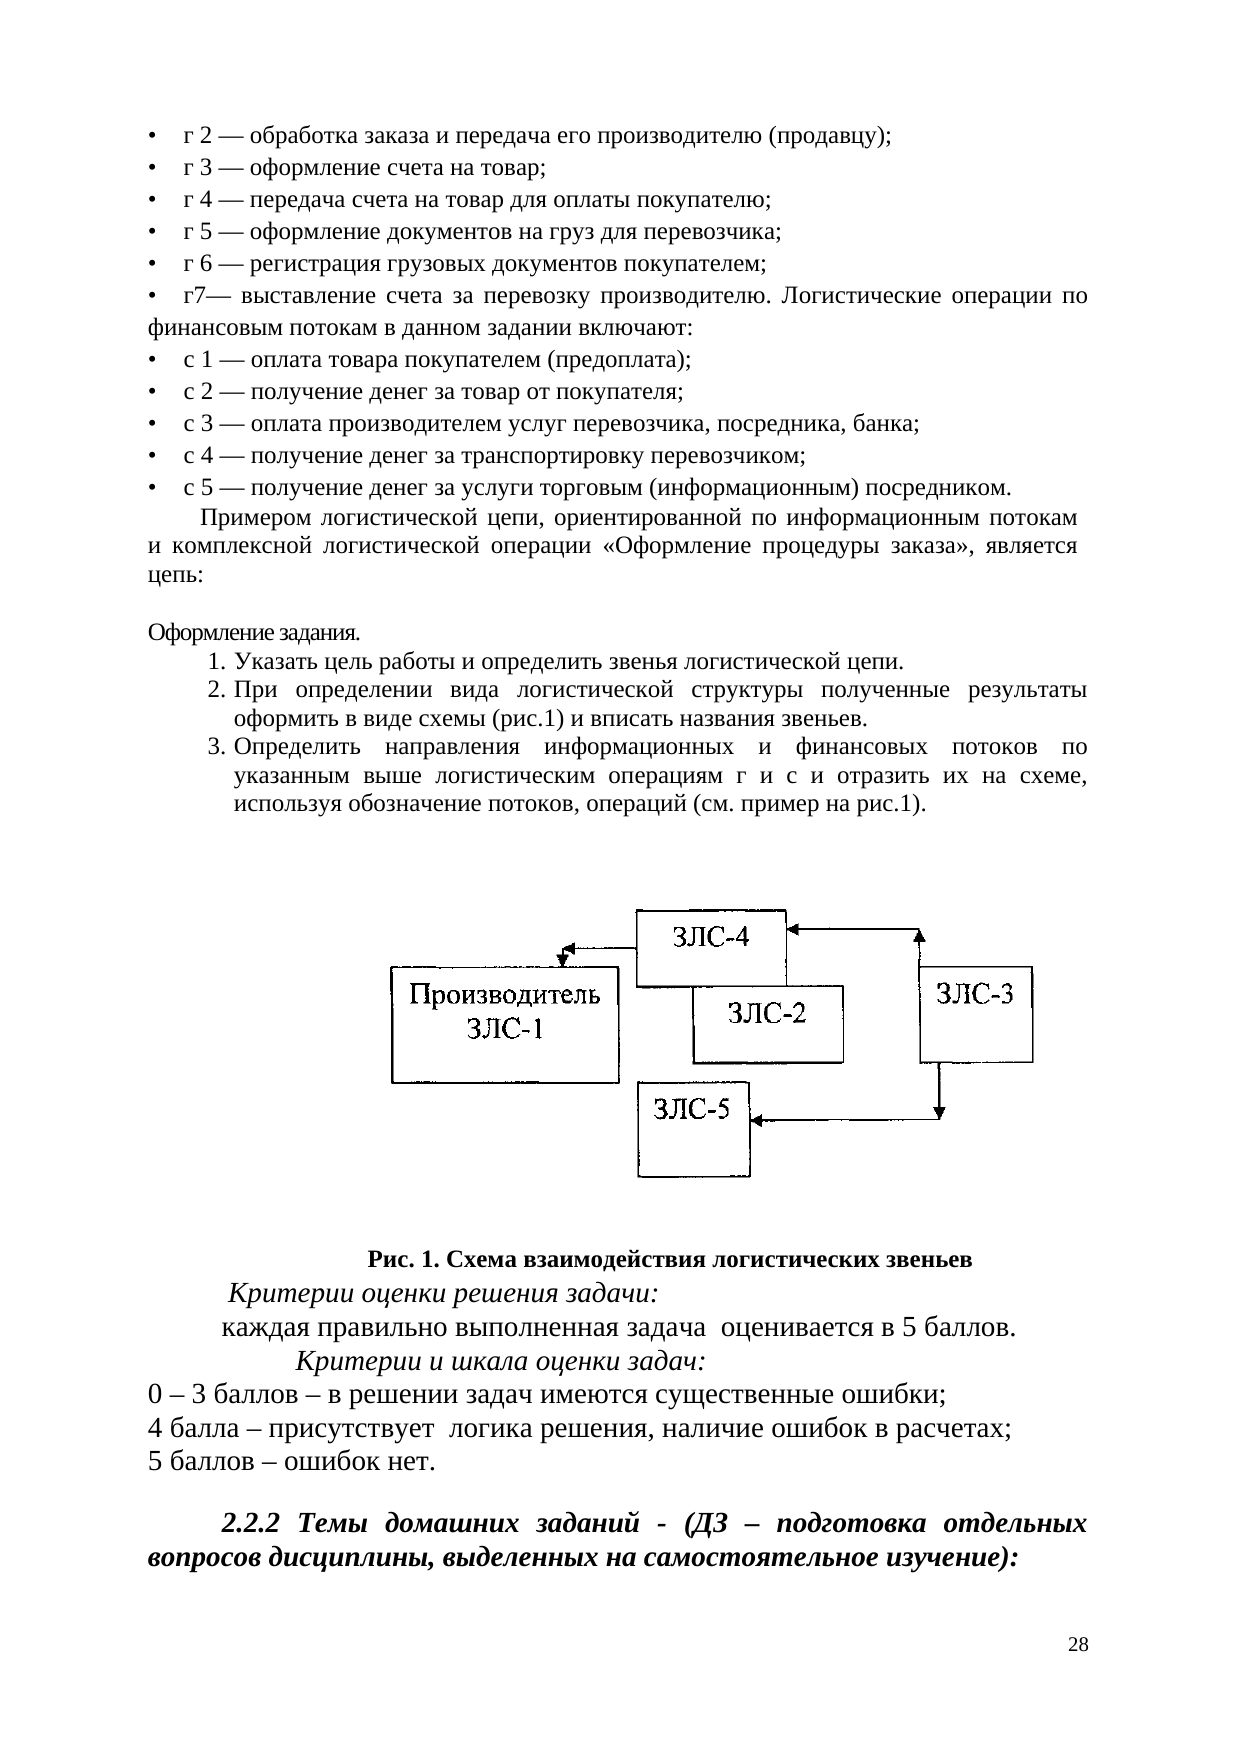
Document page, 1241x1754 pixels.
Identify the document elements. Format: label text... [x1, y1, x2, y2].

text 0 – 3 баллов – в решении задач имеются существенные ошибки; [148, 1376, 1088, 1410]
list Указать цель работы и определить звенья логистической цепи. [207, 646, 1088, 675]
text 2.2.2 Темы домашних заданий - (ДЗ – подготовка отдельных вопросов дисциплины, выделенных на самостоятельное изучение): [148, 1506, 1088, 1573]
list с 4 — получение денег за транспортировку перевозчиком; [148, 438, 1088, 470]
list с 2 — получение денег за товар от покупателя; [148, 374, 1088, 406]
list г 5 — оформление документов на груз для перевозчика; [148, 214, 1088, 246]
list г 6 — регистрация грузовых документов покупателем; [148, 246, 1088, 278]
list г7— выставление счета за перевозку производителю. Логистические операции по финансовым потокам в данном задании включают: [148, 278, 1088, 342]
text Оформление задания. [148, 617, 1088, 646]
text 4 балла – присутствует логика решения, наличие ошибок в расчетах; [148, 1410, 1088, 1443]
list с 1 — оплата товара покупателем (предоплата); [148, 342, 1088, 374]
text Примером логистической цепи, ориентированной по информационным потокам и комплексной логистической операции «Оформление процедуры заказа», является цепь: [148, 502, 1078, 589]
text Критерии и шкала оценки задач: [148, 1343, 1088, 1376]
list с 5 — получение денег за услуги торговым (информационным) посредником. [148, 470, 1088, 502]
list с 3 — оплата производителем услуг перевозчика, посредника, банка; [148, 406, 1088, 438]
list г 3 — оформление счета на товар; [148, 150, 1088, 182]
list г 4 — передача счета на товар для оплаты покупателю; [148, 182, 1088, 214]
text каждая правильно выполненная задача оценивается в 5 баллов. [148, 1309, 1088, 1343]
text Критерии оценки решения задачи: [148, 880, 1088, 1309]
list Определить направления информационных и финансовых потоков по указанным выше логистическим операциям г и с и отразить их на схеме, используя обозначение потоков, операций (см. пример на рис.1). [207, 732, 1088, 817]
text 5 баллов – ошибок нет. [148, 1443, 1088, 1477]
list При определении вида логистической структуры полученные результаты оформить в виде схемы (рис.1) и вписать названия звеньев. [207, 675, 1088, 732]
list г 2 — обработка заказа и передача его производителю (продавцу); [148, 118, 1088, 150]
